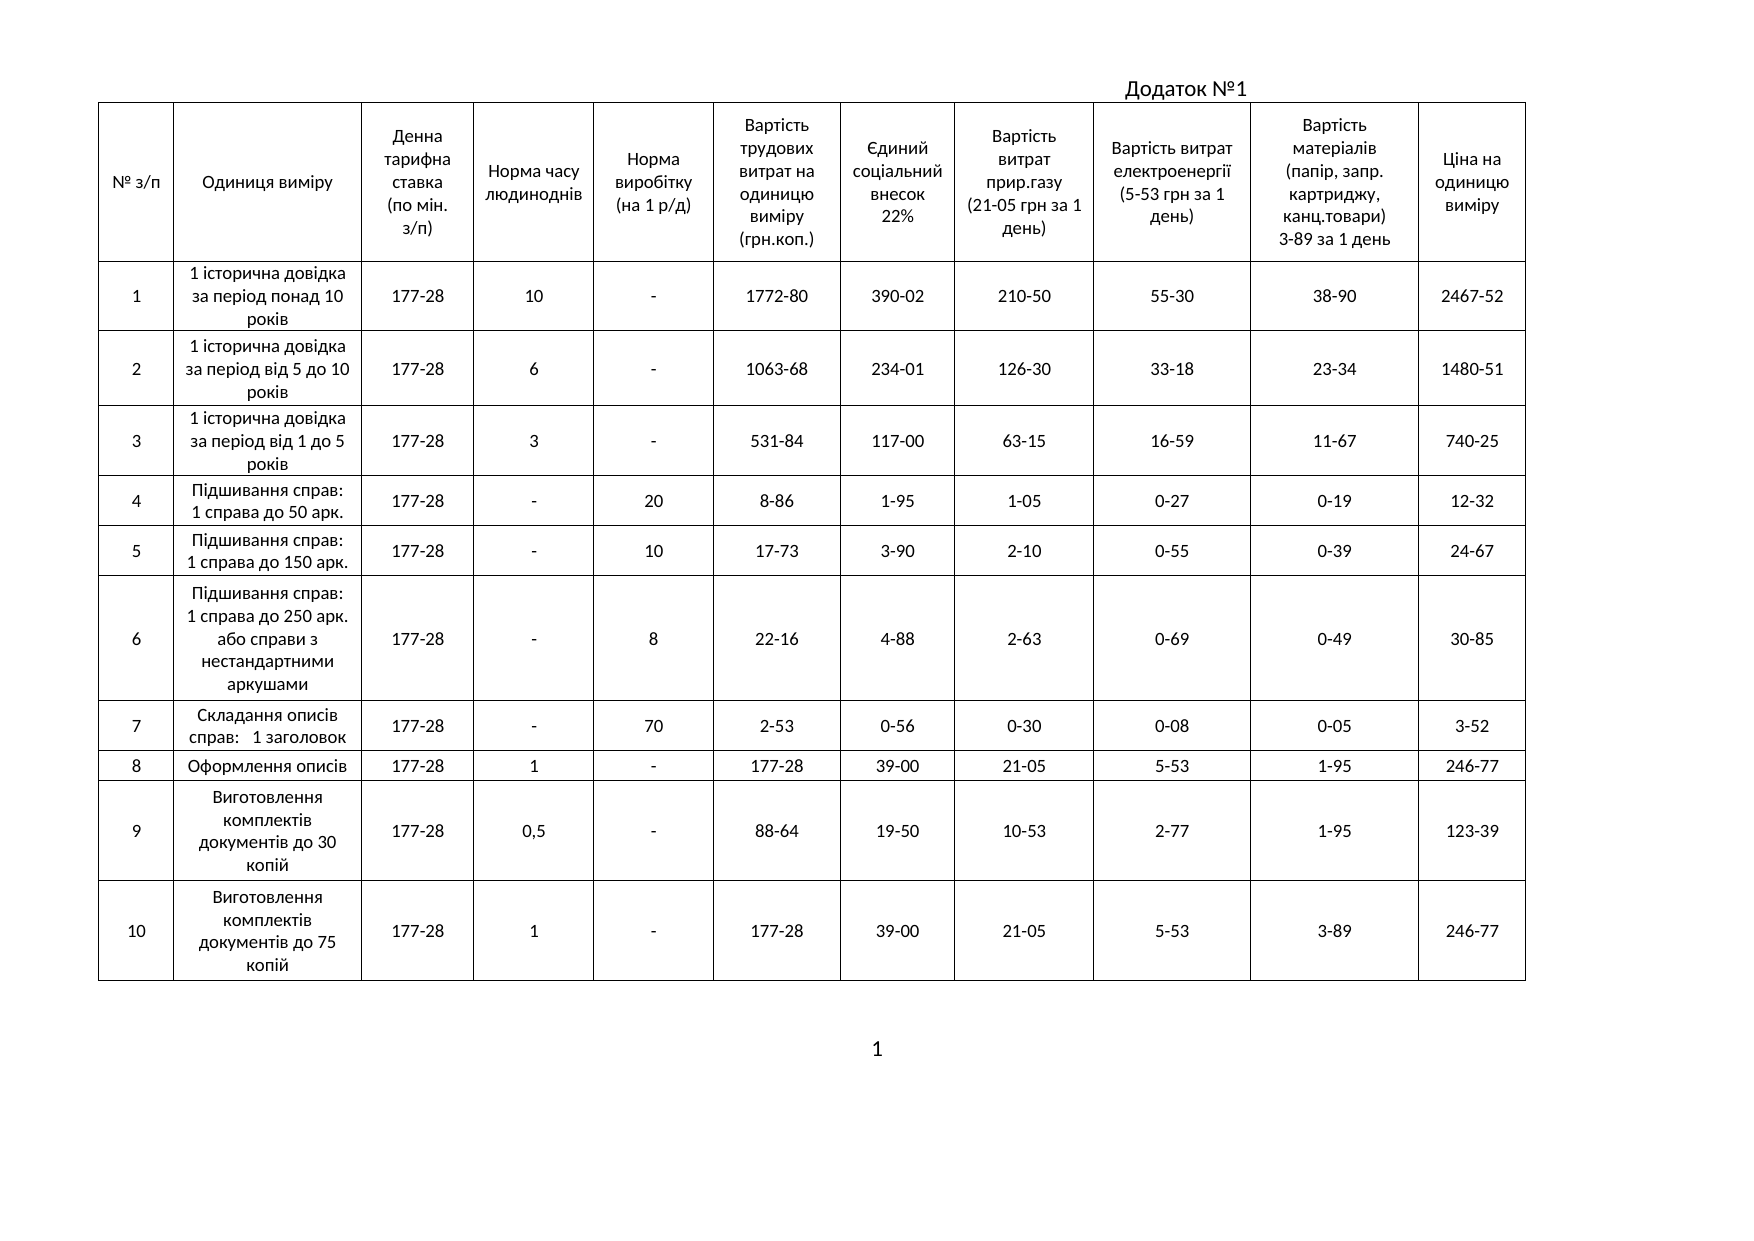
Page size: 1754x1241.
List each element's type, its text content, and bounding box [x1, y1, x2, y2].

table_cell 1 [474, 751, 593, 780]
table_cell 5-53 [1094, 881, 1250, 980]
table_cell 0-55 [1094, 526, 1250, 575]
table_cell 20 [594, 476, 713, 525]
table_cell - [474, 701, 593, 750]
table_header Норма часу людиноднів [474, 103, 593, 261]
table_header Одиниця виміру [174, 103, 361, 261]
table_cell 63-15 [955, 406, 1093, 475]
table_cell 0-05 [1251, 701, 1418, 750]
table_cell 177-28 [362, 331, 473, 405]
table_cell 177-28 [362, 751, 473, 780]
table_cell 246-77 [1419, 881, 1525, 980]
table_cell 390-02 [841, 262, 954, 330]
table_cell 126-30 [955, 331, 1093, 405]
table_cell 8 [594, 576, 713, 700]
table_cell - [594, 751, 713, 780]
table_cell 1 історична довідка за період від 1 до 5 років [174, 406, 361, 475]
table_cell 1 історична довідка за період від 5 до 10 років [174, 331, 361, 405]
table_cell 1772-80 [714, 262, 840, 330]
table_cell 2-53 [714, 701, 840, 750]
table_cell 177-28 [362, 881, 473, 980]
table_cell 8 [99, 751, 173, 780]
table_header Вартість витрат електроенергії (5-53 грн за 1 день) [1094, 103, 1250, 261]
table_cell 1063-68 [714, 331, 840, 405]
table_cell 8-86 [714, 476, 840, 525]
table_header Вартість трудових витрат на одиницю виміру (грн.коп.) [714, 103, 840, 261]
table_cell - [594, 881, 713, 980]
table_cell 0-49 [1251, 576, 1418, 700]
table_cell 2467-52 [1419, 262, 1525, 330]
table_cell 3-89 [1251, 881, 1418, 980]
table_cell 39-00 [841, 881, 954, 980]
table_cell Підшивання справ: 1 справа до 50 арк. [174, 476, 361, 525]
table_header № з/п [99, 103, 173, 261]
table_cell 70 [594, 701, 713, 750]
table_cell 11-67 [1251, 406, 1418, 475]
table_cell 0-30 [955, 701, 1093, 750]
table_header Норма виробітку (на 1 р/д) [594, 103, 713, 261]
table_cell 177-28 [362, 262, 473, 330]
table_cell 0-19 [1251, 476, 1418, 525]
table_cell 177-28 [714, 751, 840, 780]
table_cell Виготовлення комплектів документів до 30 копій [174, 781, 361, 880]
table_cell 177-28 [362, 701, 473, 750]
table_cell 177-28 [362, 526, 473, 575]
table_cell 0-27 [1094, 476, 1250, 525]
table_cell 2-10 [955, 526, 1093, 575]
table_cell - [594, 406, 713, 475]
table_cell 177-28 [362, 576, 473, 700]
table_cell - [594, 262, 713, 330]
table_cell Підшивання справ: 1 справа до 250 арк. або справи з нестандартними аркушами [174, 576, 361, 700]
table_cell 177-28 [362, 476, 473, 525]
table_cell 0-69 [1094, 576, 1250, 700]
table_header Вартість витрат прир.газу (21-05 грн за 1 день) [955, 103, 1093, 261]
table_cell 10 [594, 526, 713, 575]
table_cell 177-28 [714, 881, 840, 980]
table_cell 6 [99, 576, 173, 700]
table_cell 3-90 [841, 526, 954, 575]
table_cell 1 [474, 881, 593, 980]
table_cell 7 [99, 701, 173, 750]
table_cell 4 [99, 476, 173, 525]
table_cell 10-53 [955, 781, 1093, 880]
table_cell 2-77 [1094, 781, 1250, 880]
table_cell 234-01 [841, 331, 954, 405]
table_header Ціна на одиницю виміру [1419, 103, 1525, 261]
table_cell 1-95 [1251, 751, 1418, 780]
table_cell 0,5 [474, 781, 593, 880]
table_cell Складання описів справ: 1 заголовок [174, 701, 361, 750]
table_cell 177-28 [362, 781, 473, 880]
table_cell 88-64 [714, 781, 840, 880]
table_cell - [594, 781, 713, 880]
table_cell 6 [474, 331, 593, 405]
table_cell - [474, 476, 593, 525]
table_cell 5-53 [1094, 751, 1250, 780]
table_cell 246-77 [1419, 751, 1525, 780]
table_cell 5 [99, 526, 173, 575]
table_cell 123-39 [1419, 781, 1525, 880]
table_cell - [474, 526, 593, 575]
table_cell Оформлення описів [174, 751, 361, 780]
table_cell 117-00 [841, 406, 954, 475]
table_cell - [594, 331, 713, 405]
table_cell 19-50 [841, 781, 954, 880]
table_cell 1 історична довідка за період понад 10 років [174, 262, 361, 330]
table_cell 39-00 [841, 751, 954, 780]
table_cell 55-30 [1094, 262, 1250, 330]
table_header Єдиний соціальний внесок 22% [841, 103, 954, 261]
table_cell 21-05 [955, 881, 1093, 980]
table_cell 21-05 [955, 751, 1093, 780]
table_cell 10 [99, 881, 173, 980]
table_cell 531-84 [714, 406, 840, 475]
table_cell Виготовлення комплектів документів до 75 копій [174, 881, 361, 980]
table_cell 24-67 [1419, 526, 1525, 575]
table_cell 177-28 [362, 406, 473, 475]
table_cell 30-85 [1419, 576, 1525, 700]
table_cell 210-50 [955, 262, 1093, 330]
table_cell 0-39 [1251, 526, 1418, 575]
table_cell 3 [99, 406, 173, 475]
table_cell 38-90 [1251, 262, 1418, 330]
table_cell 16-59 [1094, 406, 1250, 475]
table_cell 2-63 [955, 576, 1093, 700]
table_cell 12-32 [1419, 476, 1525, 525]
table_cell 1-95 [1251, 781, 1418, 880]
table_cell 17-73 [714, 526, 840, 575]
table_cell 23-34 [1251, 331, 1418, 405]
table_header Денна тарифна ставка (по мін. з/п) [362, 103, 473, 261]
table_cell 0-56 [841, 701, 954, 750]
table_cell 1 [99, 262, 173, 330]
text 1 [88, 1034, 1665, 1062]
table_cell 1480-51 [1419, 331, 1525, 405]
table_cell 2 [99, 331, 173, 405]
table_cell 0-08 [1094, 701, 1250, 750]
table_header Вартість матеріалів (папір, запр. картриджу, канц.товари) 3-89 за 1 день [1251, 103, 1418, 261]
table_cell 10 [474, 262, 593, 330]
table_cell 740-25 [1419, 406, 1525, 475]
table_cell 22-16 [714, 576, 840, 700]
table_cell 3-52 [1419, 701, 1525, 750]
table_cell 1-95 [841, 476, 954, 525]
table_cell 3 [474, 406, 593, 475]
table_cell 4-88 [841, 576, 954, 700]
table_cell 9 [99, 781, 173, 880]
table_cell 33-18 [1094, 331, 1250, 405]
table_cell 1-05 [955, 476, 1093, 525]
table_cell Підшивання справ: 1 справа до 150 арк. [174, 526, 361, 575]
table_cell - [474, 576, 593, 700]
